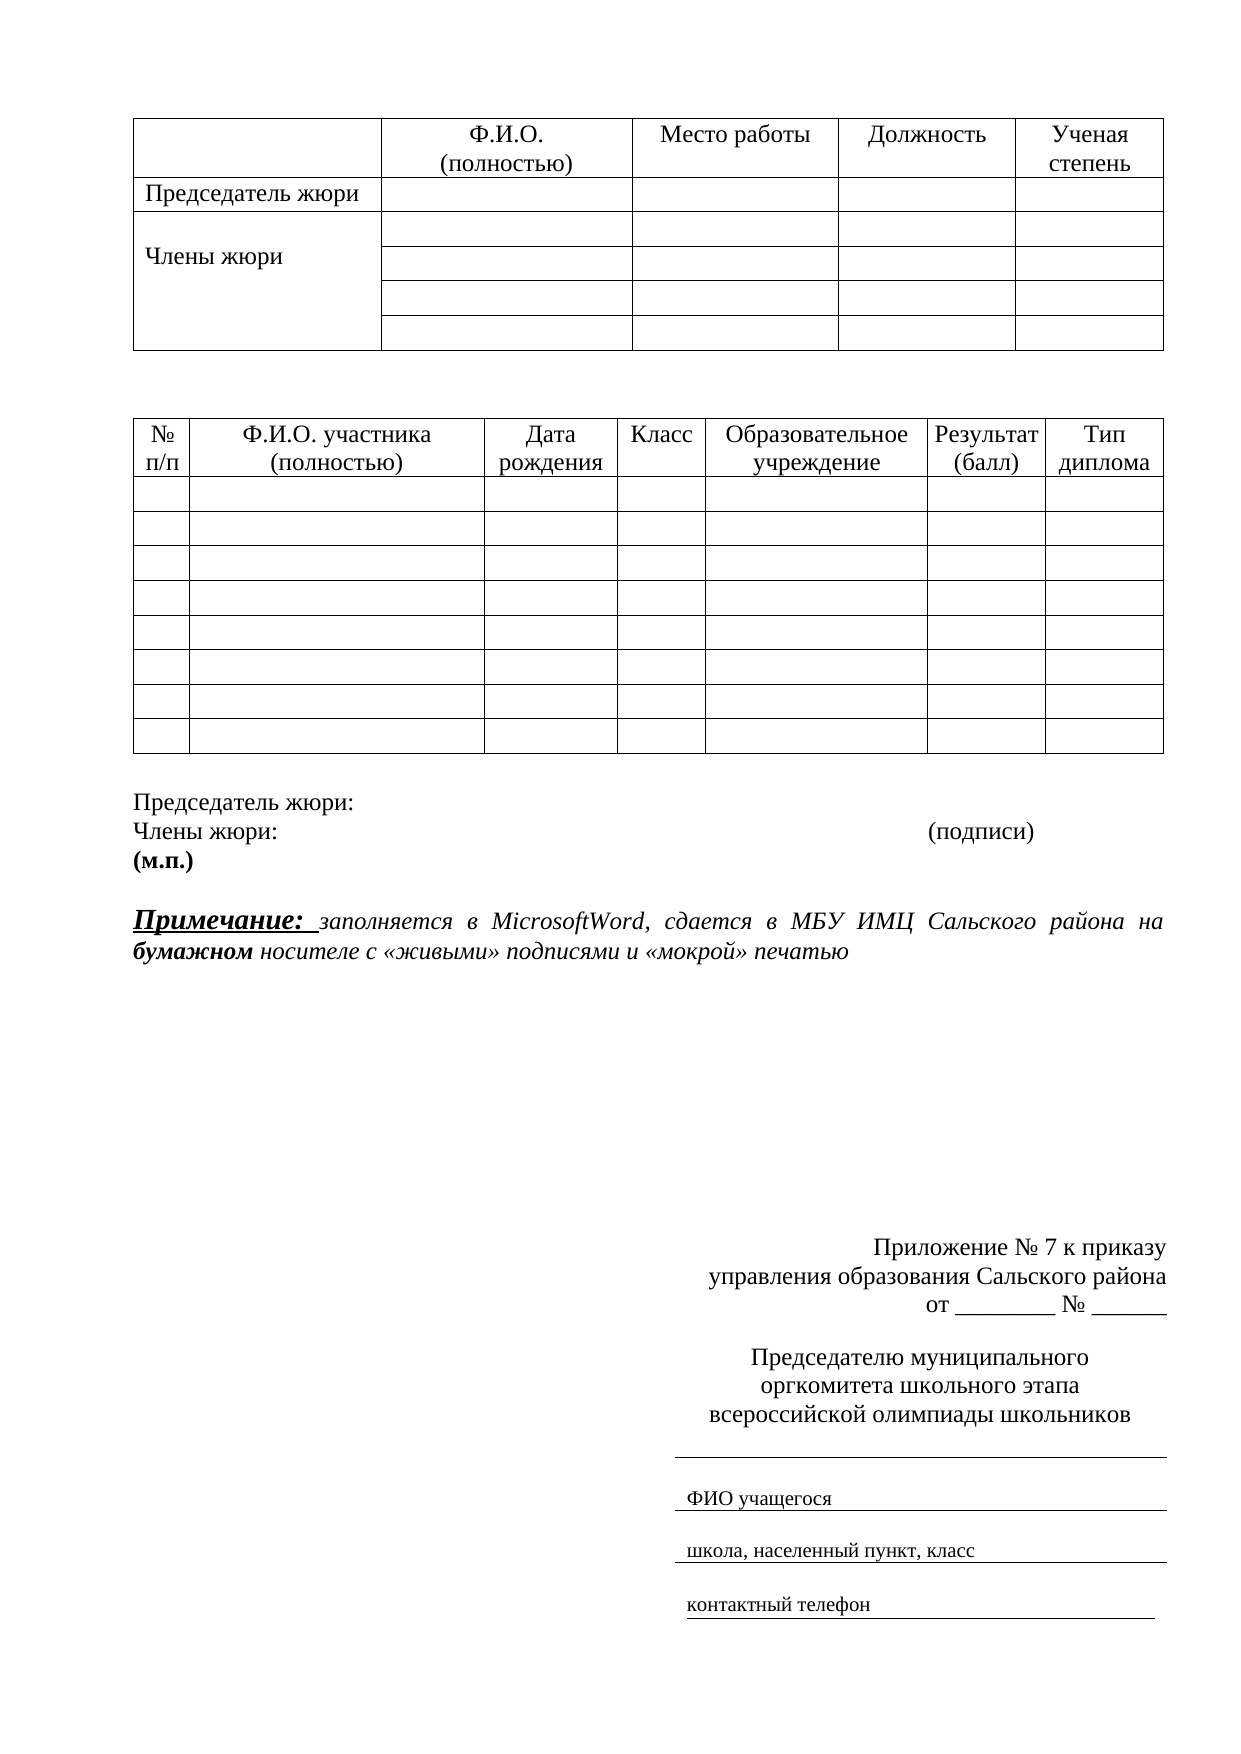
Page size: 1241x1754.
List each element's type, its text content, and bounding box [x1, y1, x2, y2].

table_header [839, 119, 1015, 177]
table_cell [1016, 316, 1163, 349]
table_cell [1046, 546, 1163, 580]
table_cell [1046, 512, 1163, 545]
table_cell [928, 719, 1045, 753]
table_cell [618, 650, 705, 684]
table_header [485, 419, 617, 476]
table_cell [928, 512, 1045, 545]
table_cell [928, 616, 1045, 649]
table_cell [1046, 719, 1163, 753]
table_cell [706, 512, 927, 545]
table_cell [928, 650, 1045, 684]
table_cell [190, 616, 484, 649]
text Примечание: заполняется в MicrosoftWord, сдается в МБУ ИМЦ Сальского района на бумажном носителе с «живыми» подписями и «мокрой» печатью [133, 902, 1167, 965]
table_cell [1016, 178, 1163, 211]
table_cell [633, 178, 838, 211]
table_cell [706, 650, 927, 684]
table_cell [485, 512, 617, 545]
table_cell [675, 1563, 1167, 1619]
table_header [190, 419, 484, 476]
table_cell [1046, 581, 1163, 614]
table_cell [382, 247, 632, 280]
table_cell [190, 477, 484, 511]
text Председатель жюри: [133, 787, 1167, 816]
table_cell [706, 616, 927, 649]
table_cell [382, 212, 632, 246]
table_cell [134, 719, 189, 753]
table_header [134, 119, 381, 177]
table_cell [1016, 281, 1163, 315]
text управления образования Сальского района [133, 1261, 1167, 1289]
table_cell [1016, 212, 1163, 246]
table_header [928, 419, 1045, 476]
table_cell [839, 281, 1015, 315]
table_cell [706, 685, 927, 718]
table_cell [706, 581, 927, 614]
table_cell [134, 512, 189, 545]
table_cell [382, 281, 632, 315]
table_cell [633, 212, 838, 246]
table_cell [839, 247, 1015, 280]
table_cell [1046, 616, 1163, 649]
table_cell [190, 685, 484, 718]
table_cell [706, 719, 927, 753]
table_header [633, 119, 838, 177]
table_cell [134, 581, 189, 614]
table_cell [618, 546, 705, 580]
text от ________ № ______ [133, 1289, 1167, 1318]
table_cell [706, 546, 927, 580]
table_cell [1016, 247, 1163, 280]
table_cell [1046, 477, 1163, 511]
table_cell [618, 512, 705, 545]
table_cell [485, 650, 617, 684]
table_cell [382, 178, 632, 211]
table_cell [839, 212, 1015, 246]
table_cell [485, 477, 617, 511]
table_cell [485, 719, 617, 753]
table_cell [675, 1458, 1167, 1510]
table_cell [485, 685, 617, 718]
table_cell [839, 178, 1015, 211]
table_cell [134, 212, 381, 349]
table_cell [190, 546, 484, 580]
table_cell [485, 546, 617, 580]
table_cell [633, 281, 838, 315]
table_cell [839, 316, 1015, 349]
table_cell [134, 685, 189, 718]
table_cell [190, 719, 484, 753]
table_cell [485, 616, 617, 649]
text Приложение № 7 к приказу [133, 1232, 1167, 1261]
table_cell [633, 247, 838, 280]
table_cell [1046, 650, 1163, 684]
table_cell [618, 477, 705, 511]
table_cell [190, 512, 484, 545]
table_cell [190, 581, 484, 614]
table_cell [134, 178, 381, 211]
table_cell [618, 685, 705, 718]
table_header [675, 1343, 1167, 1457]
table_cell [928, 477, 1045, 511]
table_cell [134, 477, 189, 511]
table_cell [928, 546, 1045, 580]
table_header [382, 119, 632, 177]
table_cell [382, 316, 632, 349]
text (м.п.) [133, 845, 1167, 874]
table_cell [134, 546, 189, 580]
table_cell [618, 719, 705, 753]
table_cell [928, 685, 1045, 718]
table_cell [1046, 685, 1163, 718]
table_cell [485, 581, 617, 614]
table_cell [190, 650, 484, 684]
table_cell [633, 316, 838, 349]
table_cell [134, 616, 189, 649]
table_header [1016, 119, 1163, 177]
text Члены жюри: (подписи) [133, 816, 1167, 845]
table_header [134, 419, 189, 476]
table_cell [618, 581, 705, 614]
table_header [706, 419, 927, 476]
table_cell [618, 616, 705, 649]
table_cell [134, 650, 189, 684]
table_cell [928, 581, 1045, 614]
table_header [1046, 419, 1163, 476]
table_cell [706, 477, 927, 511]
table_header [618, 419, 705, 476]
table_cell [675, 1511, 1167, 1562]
